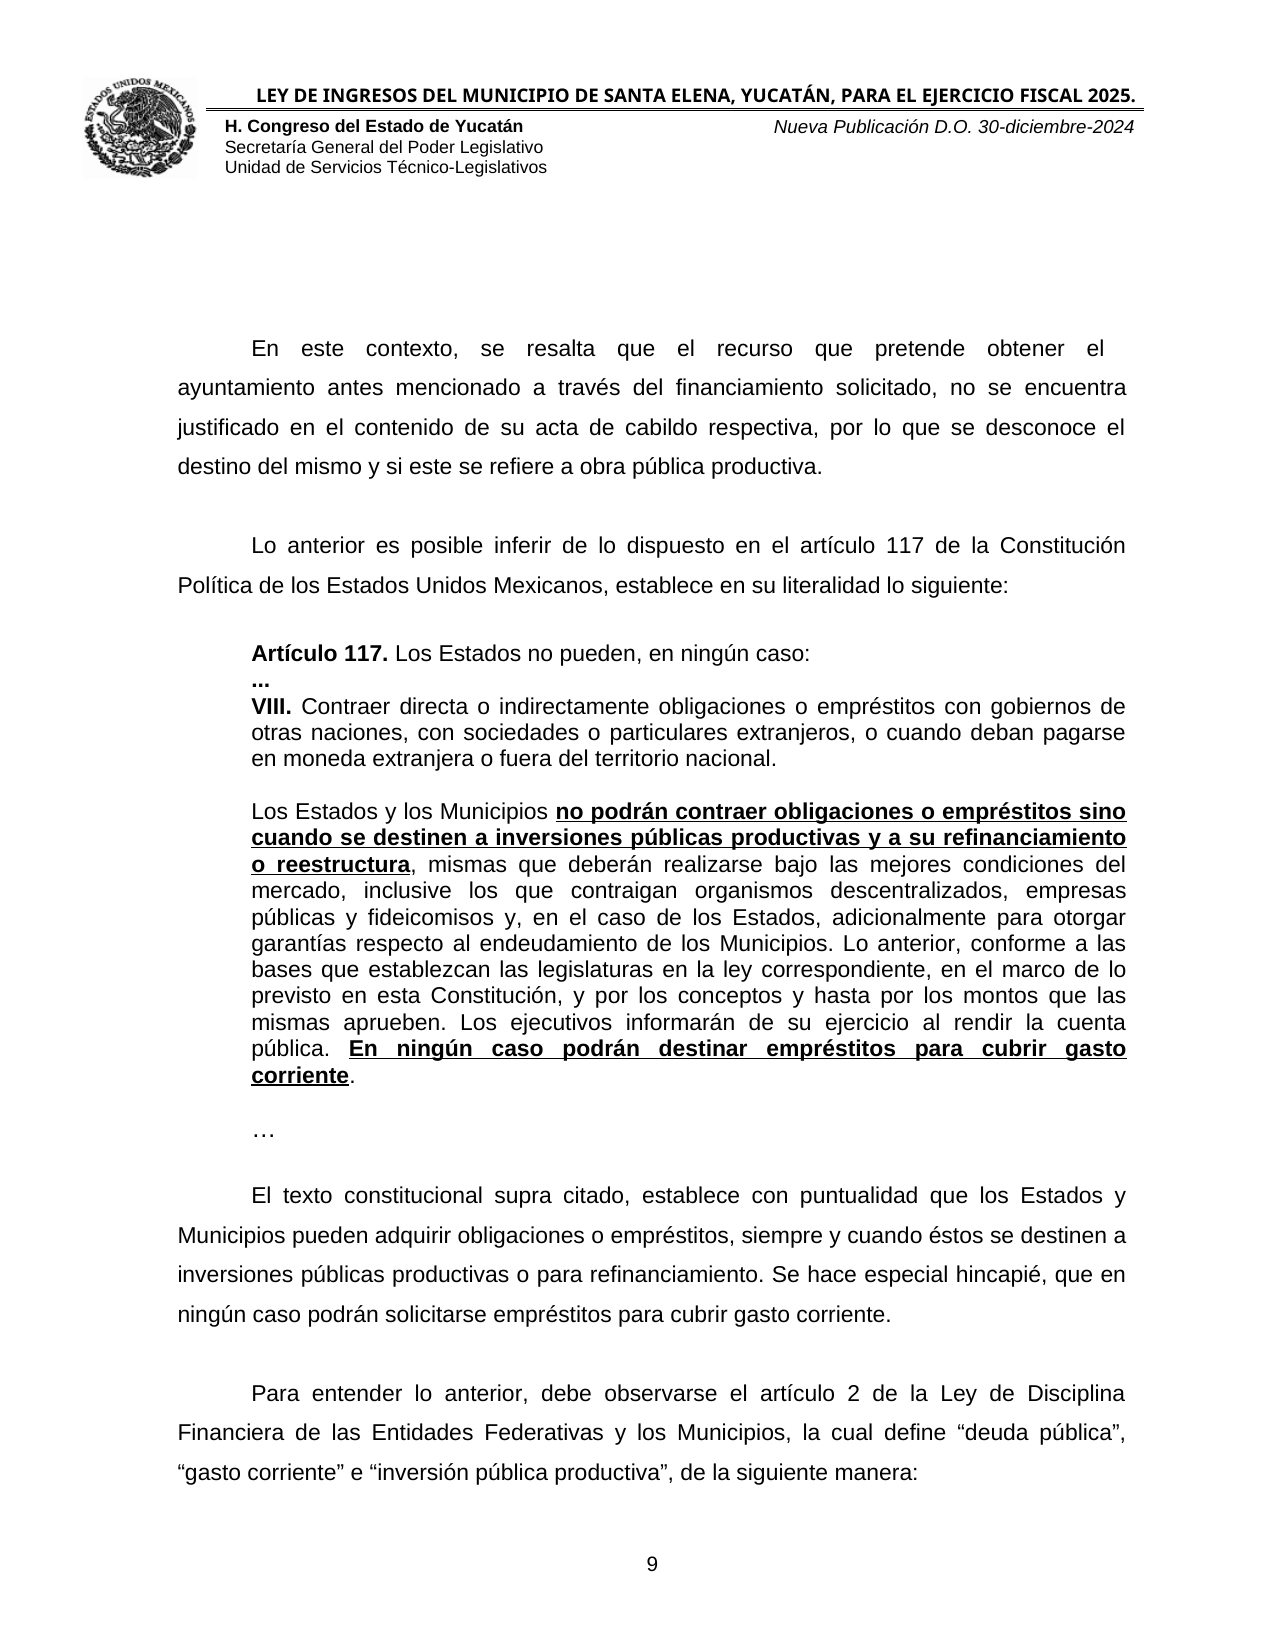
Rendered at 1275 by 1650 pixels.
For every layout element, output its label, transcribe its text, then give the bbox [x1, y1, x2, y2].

text VIII. Contraer directa o indirectamente obligaciones o empréstitos con gobiernos de otras naciones, con sociedades o particulares extranjeros, o cuando deban pagarse en moneda extranjera o fuera del territorio nacional. [251, 693, 1127, 772]
text En este contexto, se resalta que el recurso que pretende obtener el ayuntamiento antes mencionado a través del financiamiento solicitado, no se encuentra justificado en el contenido de su acta de cabildo respectiva, por lo que se desconoce el destino del mismo y si este se refiere a obra pública productiva. [177, 335, 1127, 479]
text El texto constitucional supra citado, establece con puntualidad que los Estados y Municipios pueden adquirir obligaciones o empréstitos, siempre y cuando éstos se destinen a inversiones públicas productivas o para refinanciamiento. Se hace especial hincapié, que en ningún caso podrán solicitarse empréstitos para cubrir gasto corriente. [177, 1182, 1127, 1327]
text Los Estados y los Municipios no podrán contraer obligaciones o empréstitos sino cuando se destinen a inversiones públicas productivas y a su refinanciamiento o reestructura, mismas que deberán realizarse bajo las mejores condiciones del mercado, inclusive los que contraigan organismos descentralizados, empresas públicas y fideicomisos y, en el caso de los Estados, adicionalmente para otorgar garantías respecto al endeudamiento de los Municipios. Lo anterior, conforme a las bases que establezcan las legislaturas en la ley correspondiente, en el marco de lo previsto en esta Constitución, y por los conceptos y hasta por los montos que las mismas aprueben. Los ejecutivos informarán de su ejercicio al rendir la cuenta pública. En ningún caso podrán destinar empréstitos para cubrir gasto corriente. [251, 848, 1127, 1088]
text … [251, 1114, 1127, 1143]
text Artículo 117. Los Estados no pueden, en ningún caso: [251, 640, 1127, 666]
text Para entender lo anterior, debe observarse el artículo 2 de la Ley de Disciplina Financiera de las Entidades Federativas y los Municipios, la cual define “deuda pública”, “gasto corriente” e “inversión pública productiva”, de la siguiente manera: [177, 1380, 1127, 1485]
text Lo anterior es posible inferir de lo dispuesto en el artículo 117 de la Constitución Política de los Estados Unidos Mexicanos, establece en su literalidad lo siguiente: [177, 532, 1127, 598]
text ... [251, 666, 1127, 693]
